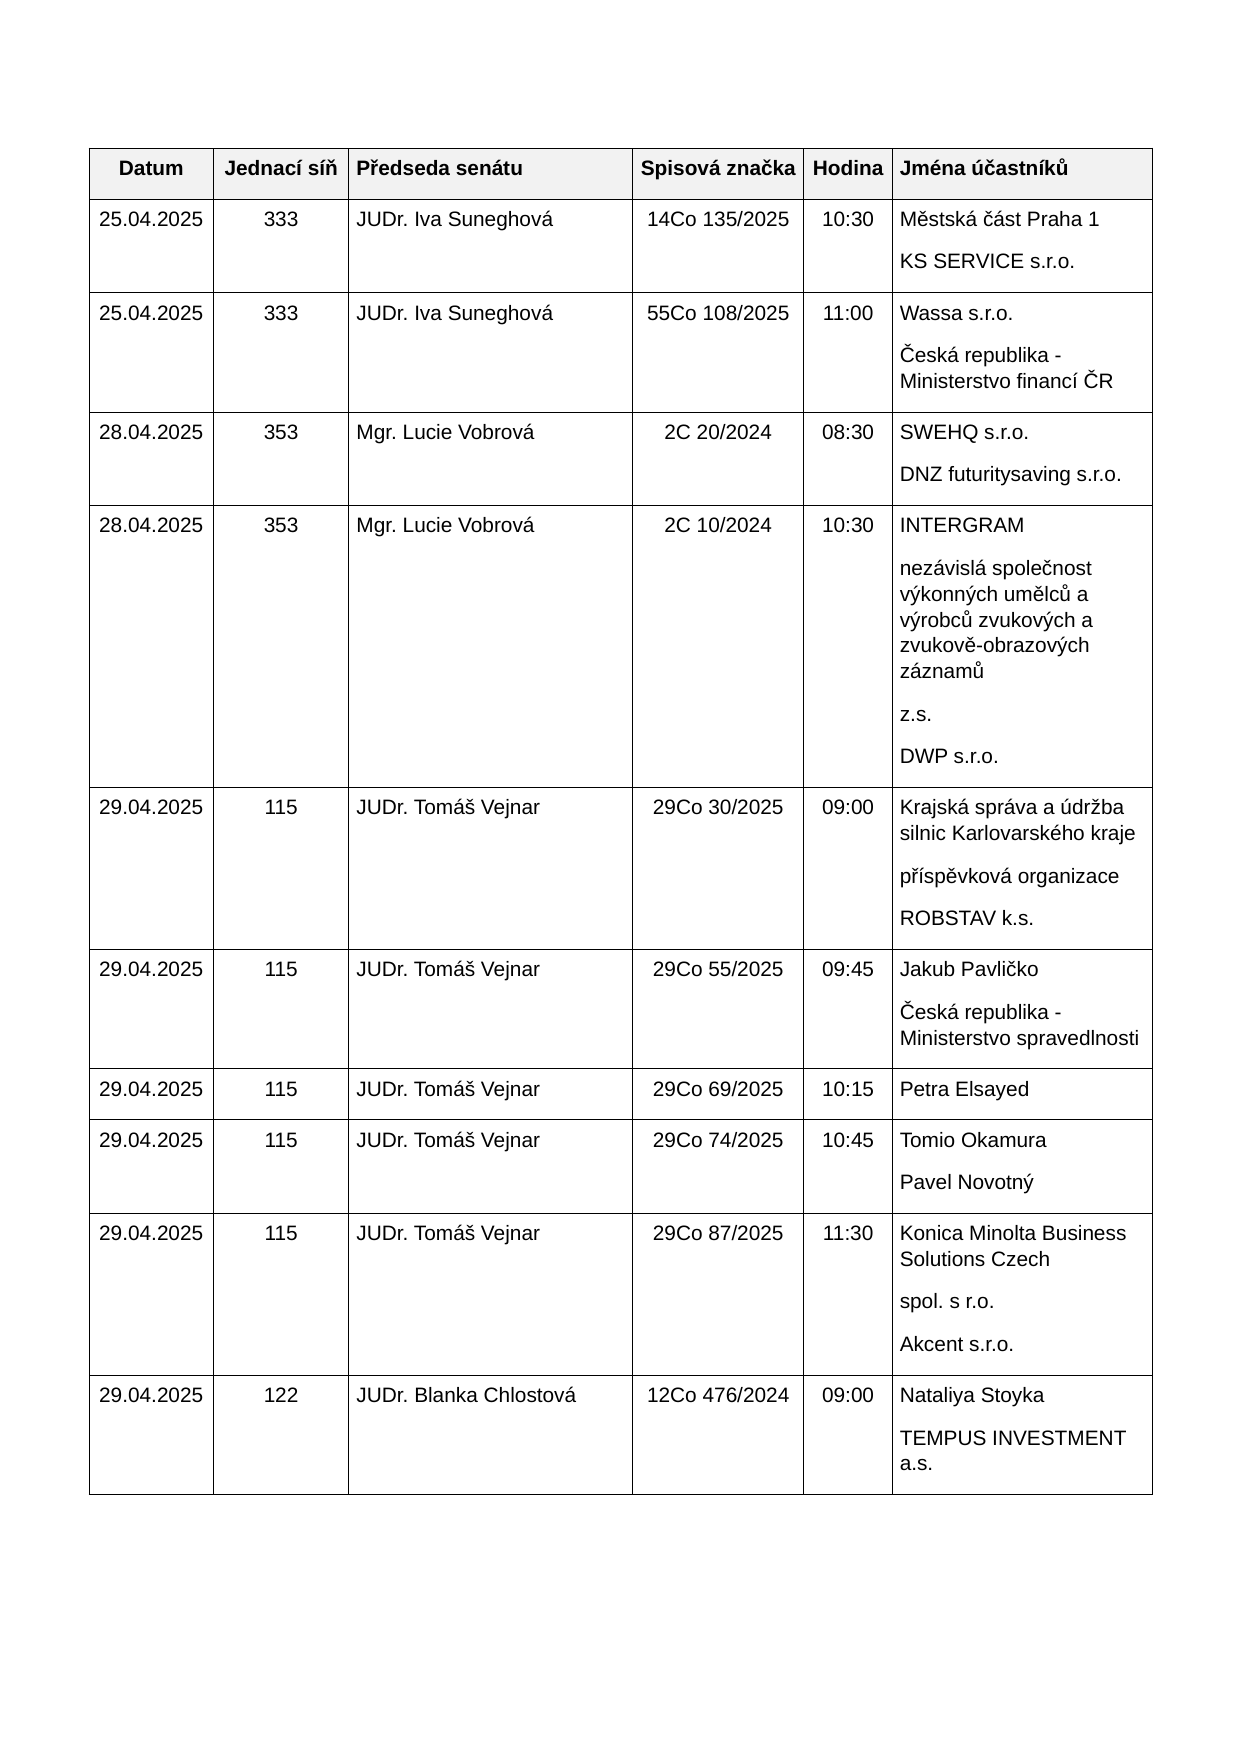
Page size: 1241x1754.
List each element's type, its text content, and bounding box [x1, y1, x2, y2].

table_cell 2C 20/2024 [633, 413, 803, 505]
table_cell 55Co 108/2025 [633, 293, 803, 412]
table_header Datum [90, 149, 213, 199]
table_cell 10:15 [804, 1069, 892, 1119]
table_cell Tomio Okamura Pavel Novotný [893, 1120, 1152, 1213]
table_cell 11:00 [804, 293, 892, 412]
table_cell JUDr. Tomáš Vejnar [349, 788, 632, 949]
table_cell 353 [214, 506, 348, 787]
table_cell JUDr. Iva Suneghová [349, 293, 632, 412]
table_header Spisová značka [633, 149, 803, 199]
table_cell 28.04.2025 [90, 413, 213, 505]
table_cell Městská část Praha 1 KS SERVICE s.r.o. [893, 200, 1152, 292]
table_cell 115 [214, 950, 348, 1068]
table_cell 29.04.2025 [90, 1069, 213, 1119]
table_cell 28.04.2025 [90, 506, 213, 787]
table_cell 08:30 [804, 413, 892, 505]
table_cell 29Co 74/2025 [633, 1120, 803, 1213]
table_cell 2C 10/2024 [633, 506, 803, 787]
table_cell JUDr. Tomáš Vejnar [349, 1069, 632, 1119]
table_cell Mgr. Lucie Vobrová [349, 506, 632, 787]
table_header Jednací síň [214, 149, 348, 199]
table_cell Konica Minolta Business Solutions Czech spol. s r.o. Akcent s.r.o. [893, 1214, 1152, 1375]
table_header Předseda senátu [349, 149, 632, 199]
table_cell Wassa s.r.o. Česká republika - Ministerstvo financí ČR [893, 293, 1152, 412]
table_cell 29.04.2025 [90, 1376, 213, 1494]
table_cell Mgr. Lucie Vobrová [349, 413, 632, 505]
table_cell 333 [214, 200, 348, 292]
table_cell 11:30 [804, 1214, 892, 1375]
table_cell Nataliya Stoyka TEMPUS INVESTMENT a.s. [893, 1376, 1152, 1494]
table_cell 10:30 [804, 506, 892, 787]
table_cell 115 [214, 1214, 348, 1375]
table_cell 10:30 [804, 200, 892, 292]
table_cell JUDr. Tomáš Vejnar [349, 950, 632, 1068]
table_cell JUDr. Tomáš Vejnar [349, 1214, 632, 1375]
table_cell 333 [214, 293, 348, 412]
table_cell JUDr. Iva Suneghová [349, 200, 632, 292]
table_cell Jakub Pavličko Česká republika - Ministerstvo spravedlnosti [893, 950, 1152, 1068]
table_cell 29Co 87/2025 [633, 1214, 803, 1375]
table_cell Krajská správa a údržba silnic Karlovarského kraje příspěvková organizace ROBSTAV k.s. [893, 788, 1152, 949]
table_cell 25.04.2025 [90, 200, 213, 292]
table_cell 09:00 [804, 788, 892, 949]
table_cell 14Co 135/2025 [633, 200, 803, 292]
table_cell SWEHQ s.r.o. DNZ futuritysaving s.r.o. [893, 413, 1152, 505]
table_header Jména účastníků [893, 149, 1152, 199]
table_cell 353 [214, 413, 348, 505]
table_cell JUDr. Blanka Chlostová [349, 1376, 632, 1494]
table_cell 115 [214, 1120, 348, 1213]
table_cell 29.04.2025 [90, 1214, 213, 1375]
table_cell 29Co 69/2025 [633, 1069, 803, 1119]
table_cell Petra Elsayed [893, 1069, 1152, 1119]
table_header Hodina [804, 149, 892, 199]
table_cell 29Co 55/2025 [633, 950, 803, 1068]
table_cell 12Co 476/2024 [633, 1376, 803, 1494]
table_cell 115 [214, 788, 348, 949]
table_cell 09:45 [804, 950, 892, 1068]
table_cell 115 [214, 1069, 348, 1119]
table_cell 29.04.2025 [90, 1120, 213, 1213]
table_cell 29Co 30/2025 [633, 788, 803, 949]
table_cell 29.04.2025 [90, 788, 213, 949]
table_cell 09:00 [804, 1376, 892, 1494]
table_cell 122 [214, 1376, 348, 1494]
table_cell 25.04.2025 [90, 293, 213, 412]
table_cell JUDr. Tomáš Vejnar [349, 1120, 632, 1213]
table_cell 29.04.2025 [90, 950, 213, 1068]
table_cell INTERGRAM nezávislá společnost výkonných umělců a výrobců zvukových a zvukově-obrazových záznamů z.s. DWP s.r.o. [893, 506, 1152, 787]
table_cell 10:45 [804, 1120, 892, 1213]
